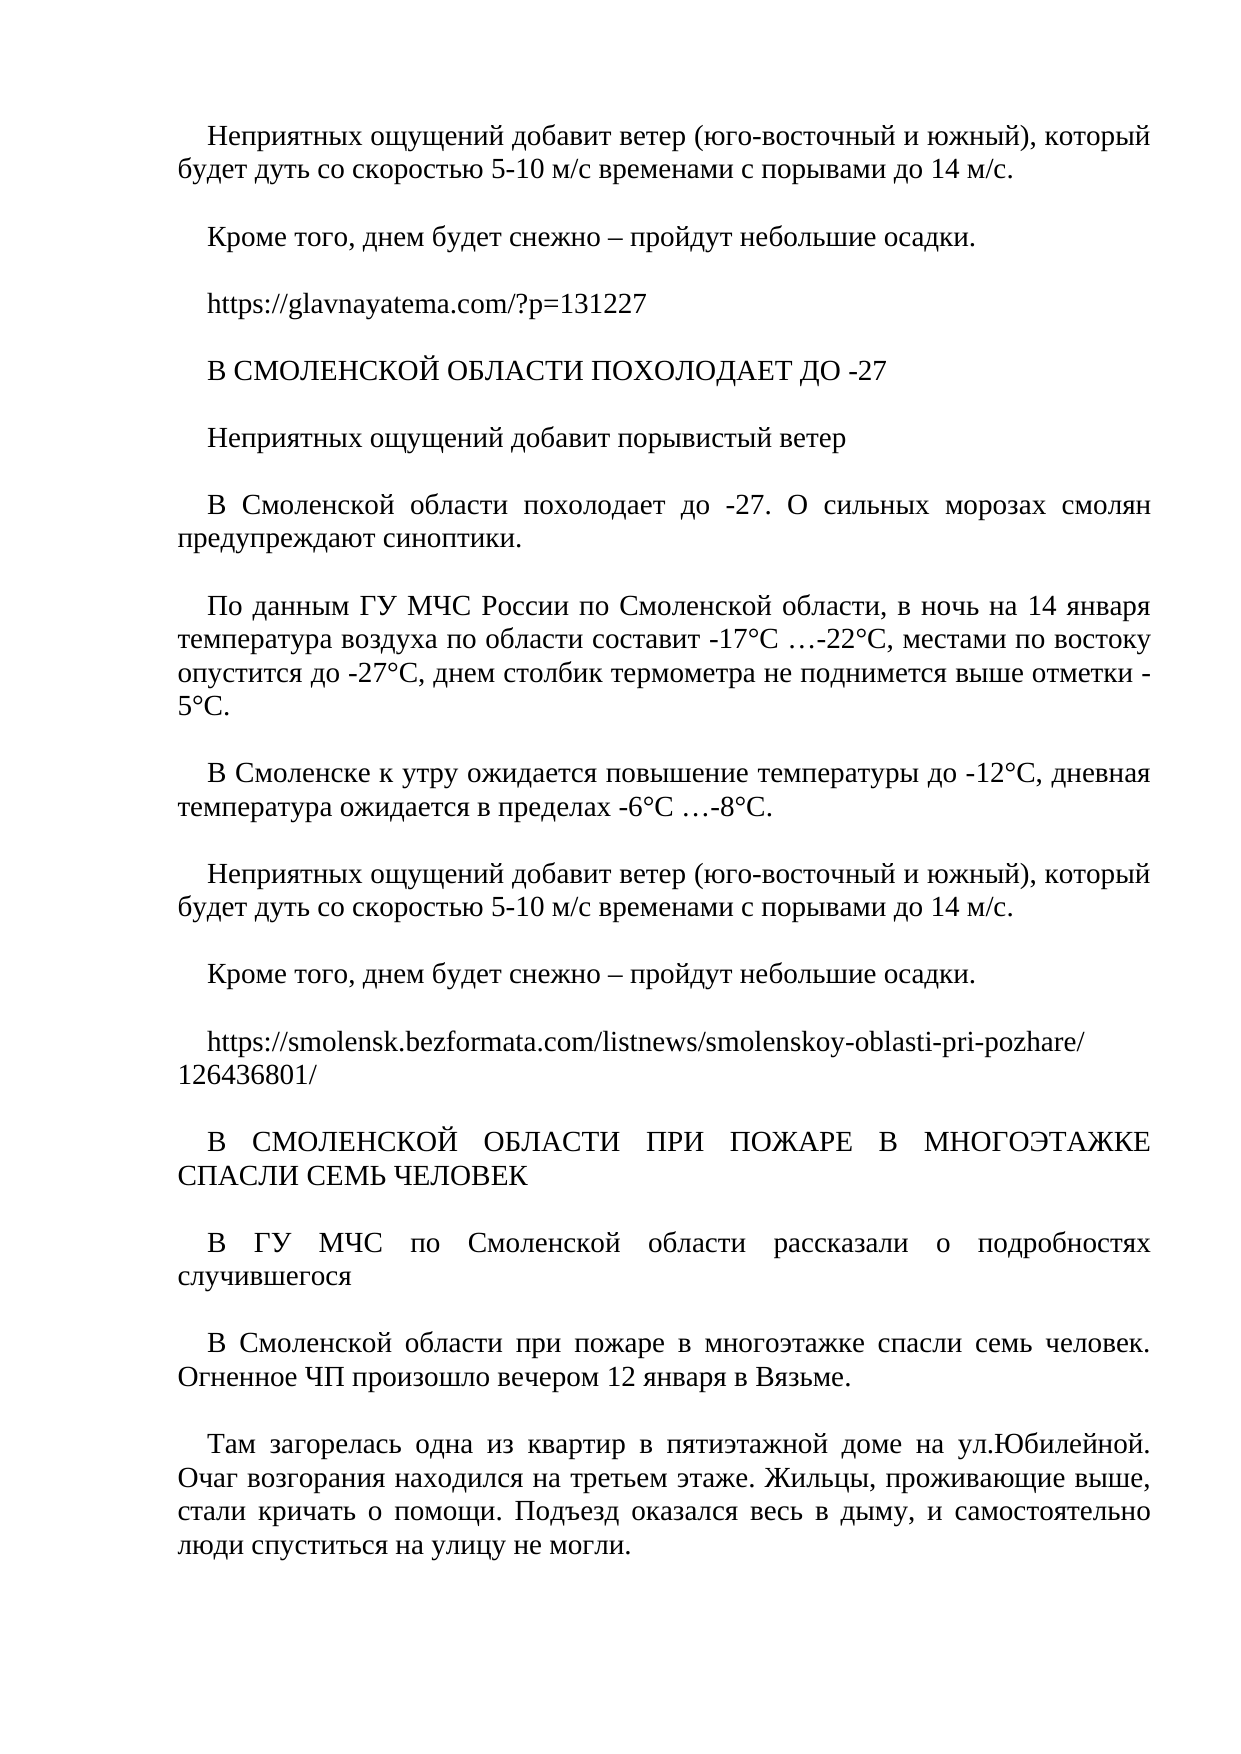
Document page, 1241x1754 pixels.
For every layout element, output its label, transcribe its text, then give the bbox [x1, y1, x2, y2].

text Неприятных ощущений добавит ветер (юго-восточный и южный), который будет дуть со скоростью 5-10 м/с временами с порывами до 14 м/с. [177, 118, 1152, 185]
text Кроме того, днем будет снежно – пройдут небольшие осадки. [177, 957, 1152, 990]
text В ГУ МЧС по Смоленской области рассказали о подробностях случившегося [177, 1225, 1152, 1292]
text Кроме того, днем будет снежно – пройдут небольшие осадки. [177, 219, 1152, 252]
text В СМОЛЕНСКОЙ ОБЛАСТИ ПРИ ПОЖАРЕ В МНОГОЭТАЖКЕ СПАСЛИ СЕМЬ ЧЕЛОВЕК [177, 1124, 1152, 1191]
text https://glavnayatema.com/?p=131227 [177, 286, 1152, 319]
text Неприятных ощущений добавит ветер (юго-восточный и южный), который будет дуть со скоростью 5-10 м/с временами с порывами до 14 м/с. [177, 856, 1152, 923]
text Неприятных ощущений добавит порывистый ветер [177, 420, 1152, 453]
text По данным ГУ МЧС России по Смоленской области, в ночь на 14 января температура воздуха по области составит -17°C …-22°C, местами по востоку опустится до -27°C, днем столбик термометра не поднимется выше отметки -5°C. [177, 588, 1152, 722]
text В Смоленской области при пожаре в многоэтажке спасли семь человек. Огненное ЧП произошло вечером 12 января в Вязьме. [177, 1326, 1152, 1393]
text В Смоленске к утру ожидается повышение температуры до -12°C, дневная температура ожидается в пределах -6°C …-8°C. [177, 755, 1152, 822]
text В Смоленской области похолодает до -27. О сильных морозах смолян предупреждают синоптики. [177, 487, 1152, 554]
text В СМОЛЕНСКОЙ ОБЛАСТИ ПОХОЛОДАЕТ ДО -27 [177, 353, 1152, 386]
text https://smolensk.bezformata.com/listnews/smolenskoy-oblasti-pri-pozhare/126436801/ [177, 1024, 1152, 1091]
text Там загорелась одна из квартир в пятиэтажной доме на ул.Юбилейной. Очаг возгорания находился на третьем этаже. Жильцы, проживающие выше, стали кричать о помощи. Подъезд оказался весь в дыму, и самостоятельно люди спуститься на улицу не могли. [177, 1426, 1152, 1560]
